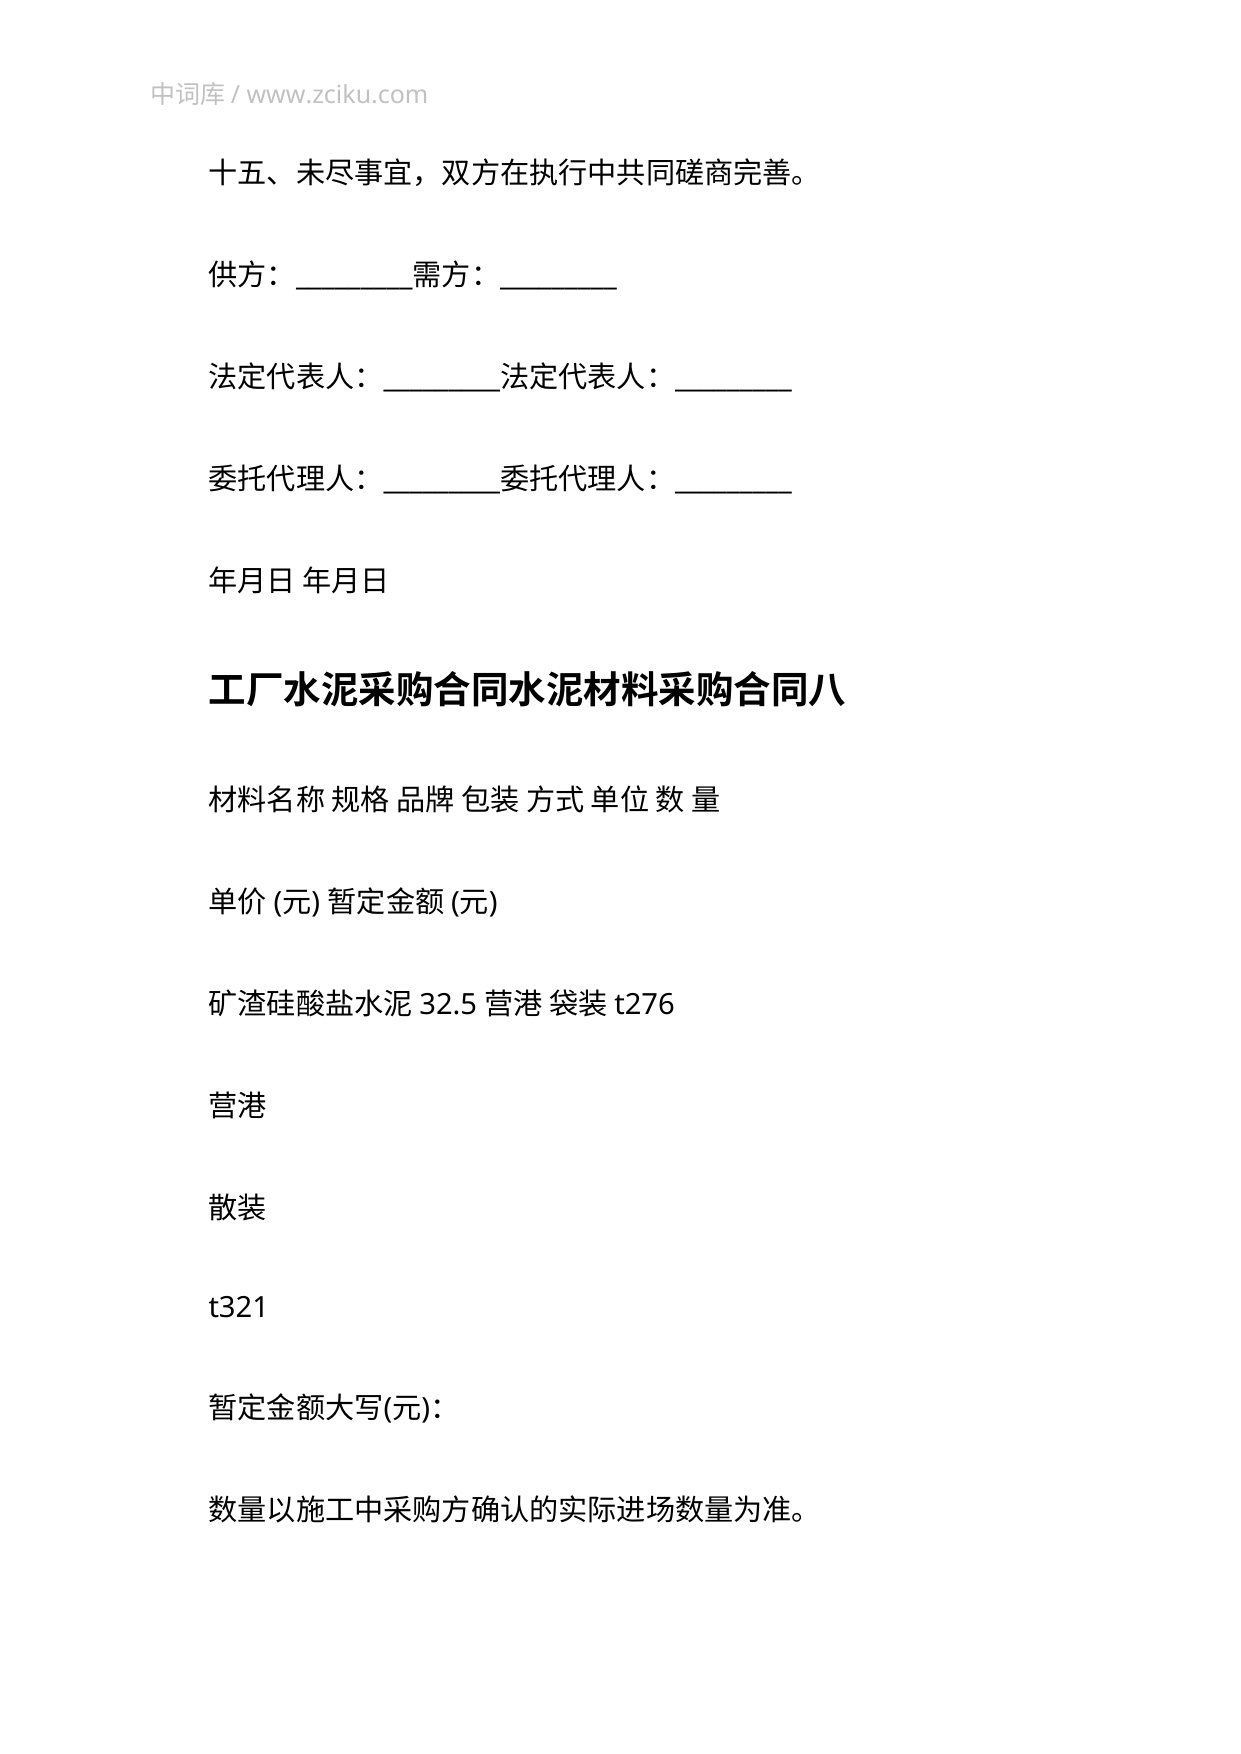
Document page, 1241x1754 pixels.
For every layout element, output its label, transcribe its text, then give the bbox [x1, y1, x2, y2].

text 营港 [150, 1083, 1090, 1125]
text 数量以施工中采购方确认的实际进场数量为准。 [150, 1487, 1090, 1529]
text 工厂水泥采购合同水泥材料采购合同八 [150, 659, 1090, 714]
text 单价 (元) 暂定金额 (元) [150, 879, 1090, 921]
text 材料名称 规格 品牌 包装 方式 单位 数 量 [150, 777, 1090, 819]
text 法定代表人：_________法定代表人：_________ [150, 354, 1090, 396]
text 矿渣硅酸盐水泥 32.5 营港 袋装 t276 [150, 981, 1090, 1023]
text 散装 [150, 1184, 1090, 1227]
text 供方：_________需方：_________ [150, 252, 1090, 294]
text 暂定金额大写(元)： [150, 1384, 1090, 1427]
text 年月日 年月日 [150, 558, 1090, 600]
text 委托代理人：_________委托代理人：_________ [150, 456, 1090, 498]
text t321 [150, 1286, 1090, 1326]
text 十五、未尽事宜，双方在执行中共同磋商完善。 [150, 150, 1090, 192]
